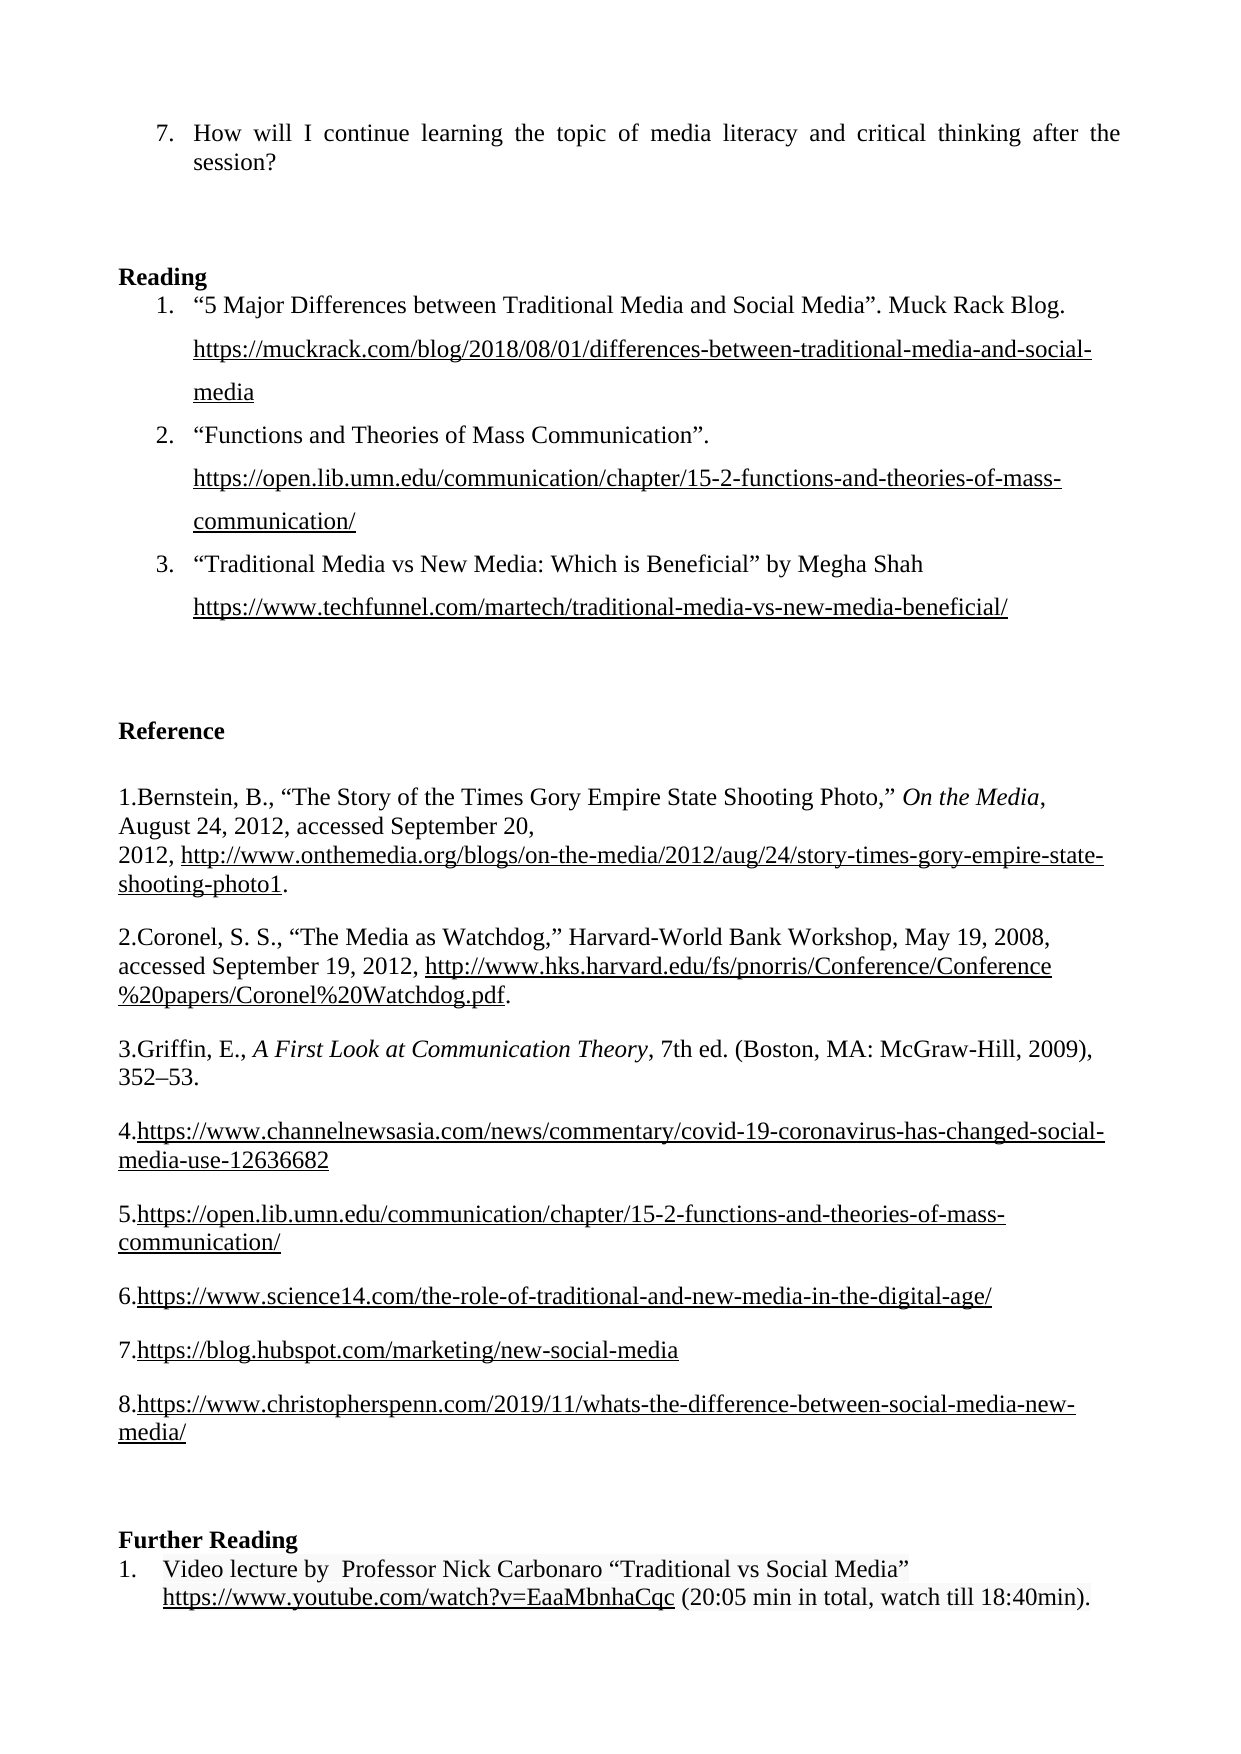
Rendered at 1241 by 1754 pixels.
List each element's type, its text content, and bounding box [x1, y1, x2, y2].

text 8.https://www.christopherspenn.com/2019/11/whats-the-difference-between-social-media-new-media/ [118, 1389, 1122, 1446]
list Video lecture by Professor Nick Carbonaro “Traditional vs Social Media” https://www.youtube.com/watch?v=EaaMbnhaCqc (20:05 min in total, watch till 18:40min). [118, 1554, 1122, 1611]
list “Traditional Media vs New Media: Which is Beneficial” by Megha Shah https://www.techfunnel.com/martech/traditional-media-vs-new-media-beneficial/ [156, 549, 1122, 621]
text 6.https://www.science14.com/the-role-of-traditional-and-new-media-in-the-digital-age/ [118, 1281, 1122, 1310]
text Reading [118, 262, 1122, 291]
list “5 Major Differences between Traditional Media and Social Media”. Muck Rack Blog. https://muckrack.com/blog/2018/08/01/differences-between-traditional-media-and-social-media [156, 291, 1122, 406]
list “Functions and Theories of Mass Communication”. https://open.lib.umn.edu/communication/chapter/15-2-functions-and-theories-of-mass-communication/ [156, 420, 1122, 535]
text 3.Griffin, E., A First Look at Communication Theory, 7th ed. (Boston, MA: McGraw-Hill, 2009), 352–53. [118, 1034, 1122, 1091]
text 7.https://blog.hubspot.com/marketing/new-social-media [118, 1335, 1122, 1364]
text Further Reading [118, 1525, 1122, 1554]
text 4.https://www.channelnewsasia.com/news/commentary/covid-19-coronavirus-has-changed-social-media-use-12636682 [118, 1116, 1122, 1174]
text 5.https://open.lib.umn.edu/communication/chapter/15-2-functions-and-theories-of-mass-communication/ [118, 1199, 1122, 1256]
subtitle Reference [118, 716, 1122, 745]
list How will I continue learning the topic of media literacy and critical thinking after the session? [156, 118, 1122, 176]
text 2.Coronel, S. S., “The Media as Watchdog,” Harvard-World Bank Workshop, May 19, 2008, accessed September 19, 2012, http://www.hks.harvard.edu/fs/pnorris/Conference/Conference%20papers/Coronel%20Watchdog.pdf. [118, 922, 1122, 1009]
text 1.Bernstein, B., “The Story of the Times Gory Empire State Shooting Photo,” On the Media, August 24, 2012, accessed September 20, 2012, http://www.onthemedia.org/blogs/on-the-media/2012/aug/24/story-times-gory-empire-state-shooting-photo1. [118, 782, 1122, 897]
